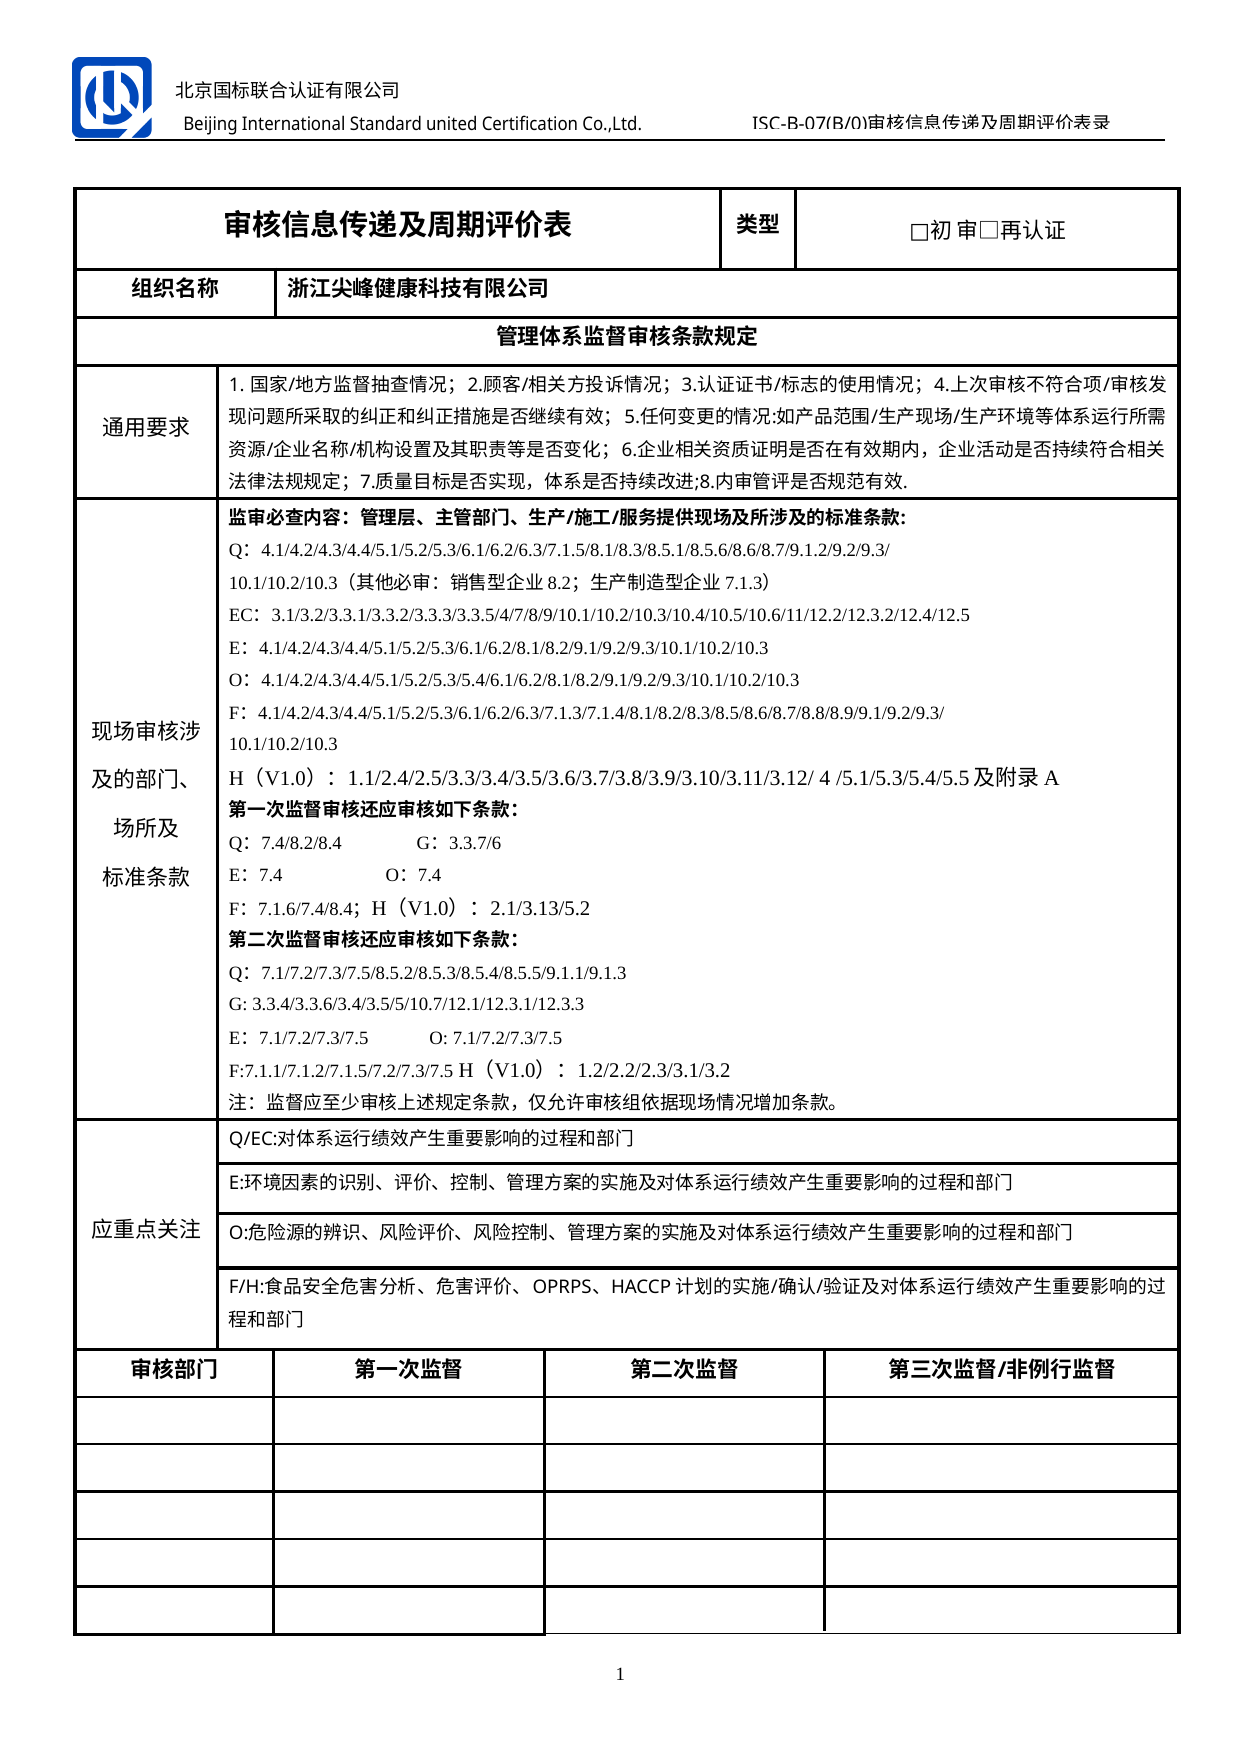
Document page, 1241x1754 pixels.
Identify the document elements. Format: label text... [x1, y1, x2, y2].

table_cell [275, 1588, 543, 1633]
table_cell [546, 1445, 823, 1490]
table_header □初 审□再认证 [797, 190, 1177, 267]
table_cell [275, 1398, 543, 1443]
table_cell 浙江尖峰健康科技有限公司 [277, 271, 1177, 316]
table_cell [826, 1493, 1177, 1537]
table_cell [77, 1398, 272, 1443]
picture [72, 57, 152, 138]
table_cell 通用要求 [77, 367, 216, 497]
table_cell 第二次监督 [546, 1351, 823, 1396]
table_cell F/H:食品安全危害分析、危害评价、OPRPS、HACCP计划的实施/确认/验证及对体系运行绩效产生重要影响的过程和部门 [219, 1270, 1177, 1348]
table_cell O:危险源的辨识、风险评价、风险控制、管理方案的实施及对体系运行绩效产生重要影响的过程和部门 [219, 1215, 1177, 1266]
table_cell [826, 1398, 1177, 1443]
table_cell 监审必查内容：管理层、主管部门、生产/施工/服务提供现场及所涉及的标准条款: Q：4.1/4.2/4.3/4.4/5.1/5.2/5.3/6.1/6.2/6.3/7.1.5/8.1/8.3/8.5.1/8.5.6/8.6/8.7/9.1.2/9.2/9.3/ 10.1/10.2/10.3（其他必审：销售型企业8.2；生产制造型企业7.1.3） EC：3.1/3.2/3.3.1/3.3.2/3.3.3/3.3.5/4/7/8/9/10.1/10.2/10.3/10.4/10.5/10.6/11/12.2/12.3.2/12.4/12.5 E：4.1/4.2/4.3/4.4/5.1/5.2/5.3/6.1/6.2/8.1/8.2/9.1/9.2/9.3/10.1/10.2/10.3 O：4.1/4.2/4.3/4.4/5.1/5.2/5.3/5.4/6.1/6.2/8.1/8.2/9.1/9.2/9.3/10.1/10.2/10.3 F：4.1/4.2/4.3/4.4/5.1/5.2/5.3/6.1/6.2/6.3/7.1.3/7.1.4/8.1/8.2/8.3/8.5/8.6/8.7/8.8/8.9/9.1/9.2/9.3/ 10.1/10.2/10.3 H（V1.0）：1.1/2.4/2.5/3.3/3.4/3.5/3.6/3.7/3.8/3.9/3.10/3.11/3.12/ 4 /5.1/5.3/5.4/5.5及附录A 第一次监督审核还应审核如下条款： Q：7.4/8.2/8.4 G：3.3.7/6 E：7.4 O：7.4 F：7.1.6/7.4/8.4；H（V1.0）：2.1/3.13/5.2 第二次监督审核还应审核如下条款： Q：7.1/7.2/7.3/7.5/8.5.2/8.5.3/8.5.4/8.5.5/9.1.1/9.1.3 G: 3.3.4/3.3.6/3.4/3.5/5/10.7/12.1/12.3.1/12.3.3 E：7.1/7.2/7.3/7.5 O: 7.1/7.2/7.3/7.5 F:7.1.1/7.1.2/7.1.5/7.2/7.3/7.5 H（V1.0）：1.2/2.2/2.3/3.1/3.2 注：监督应至少审核上述规定条款，仅允许审核组依据现场情况增加条款。 [219, 500, 1177, 1117]
table_cell [546, 1398, 823, 1443]
table_cell [546, 1493, 823, 1537]
table_cell [77, 1540, 272, 1584]
table_cell [77, 1588, 272, 1633]
table_cell 应重点关注 [77, 1121, 216, 1348]
table_header 类型 [722, 190, 794, 267]
table_cell [826, 1445, 1177, 1490]
table_cell [546, 1588, 824, 1633]
table_cell 管理体系监督审核条款规定 [77, 319, 1177, 364]
table_cell [826, 1540, 1177, 1584]
table_header 审核信息传递及周期评价表 [77, 190, 719, 267]
table_cell 第三次监督/非例行监督 [826, 1351, 1177, 1396]
table_cell 组织名称 [77, 271, 274, 316]
table_cell E:环境因素的识别、评价、控制、管理方案的实施及对体系运行绩效产生重要影响的过程和部门 [219, 1165, 1177, 1212]
table_cell [275, 1493, 543, 1537]
table_cell [77, 1493, 272, 1537]
table_cell 审核部门 [77, 1351, 272, 1396]
table_cell 第一次监督 [275, 1351, 543, 1396]
table_cell Q/EC:对体系运行绩效产生重要影响的过程和部门 [219, 1121, 1177, 1162]
table_cell 1. 国家/地方监督抽查情况；2.顾客/相关方投诉情况；3.认证证书/标志的使用情况；4.上次审核不符合项/审核发现问题所采取的纠正和纠正措施是否继续有效；5.任何变更的情况:如产品范围/生产现场/生产环境等体系运行所需资源/企业名称/机构设置及其职责等是否变化；6.企业相关资质证明是否在有效期内，企业活动是否持续符合相关法律法规规定；7.质量目标是否实现，体系是否持续改进;8.内审管评是否规范有效. [219, 367, 1177, 497]
table_cell [546, 1540, 823, 1584]
table_cell [77, 1445, 272, 1490]
table_cell [825, 1588, 1177, 1633]
table_cell [275, 1445, 543, 1490]
table_cell 现场审核涉及的部门、场所及 标准条款 [77, 500, 216, 1117]
table_cell [275, 1540, 543, 1584]
